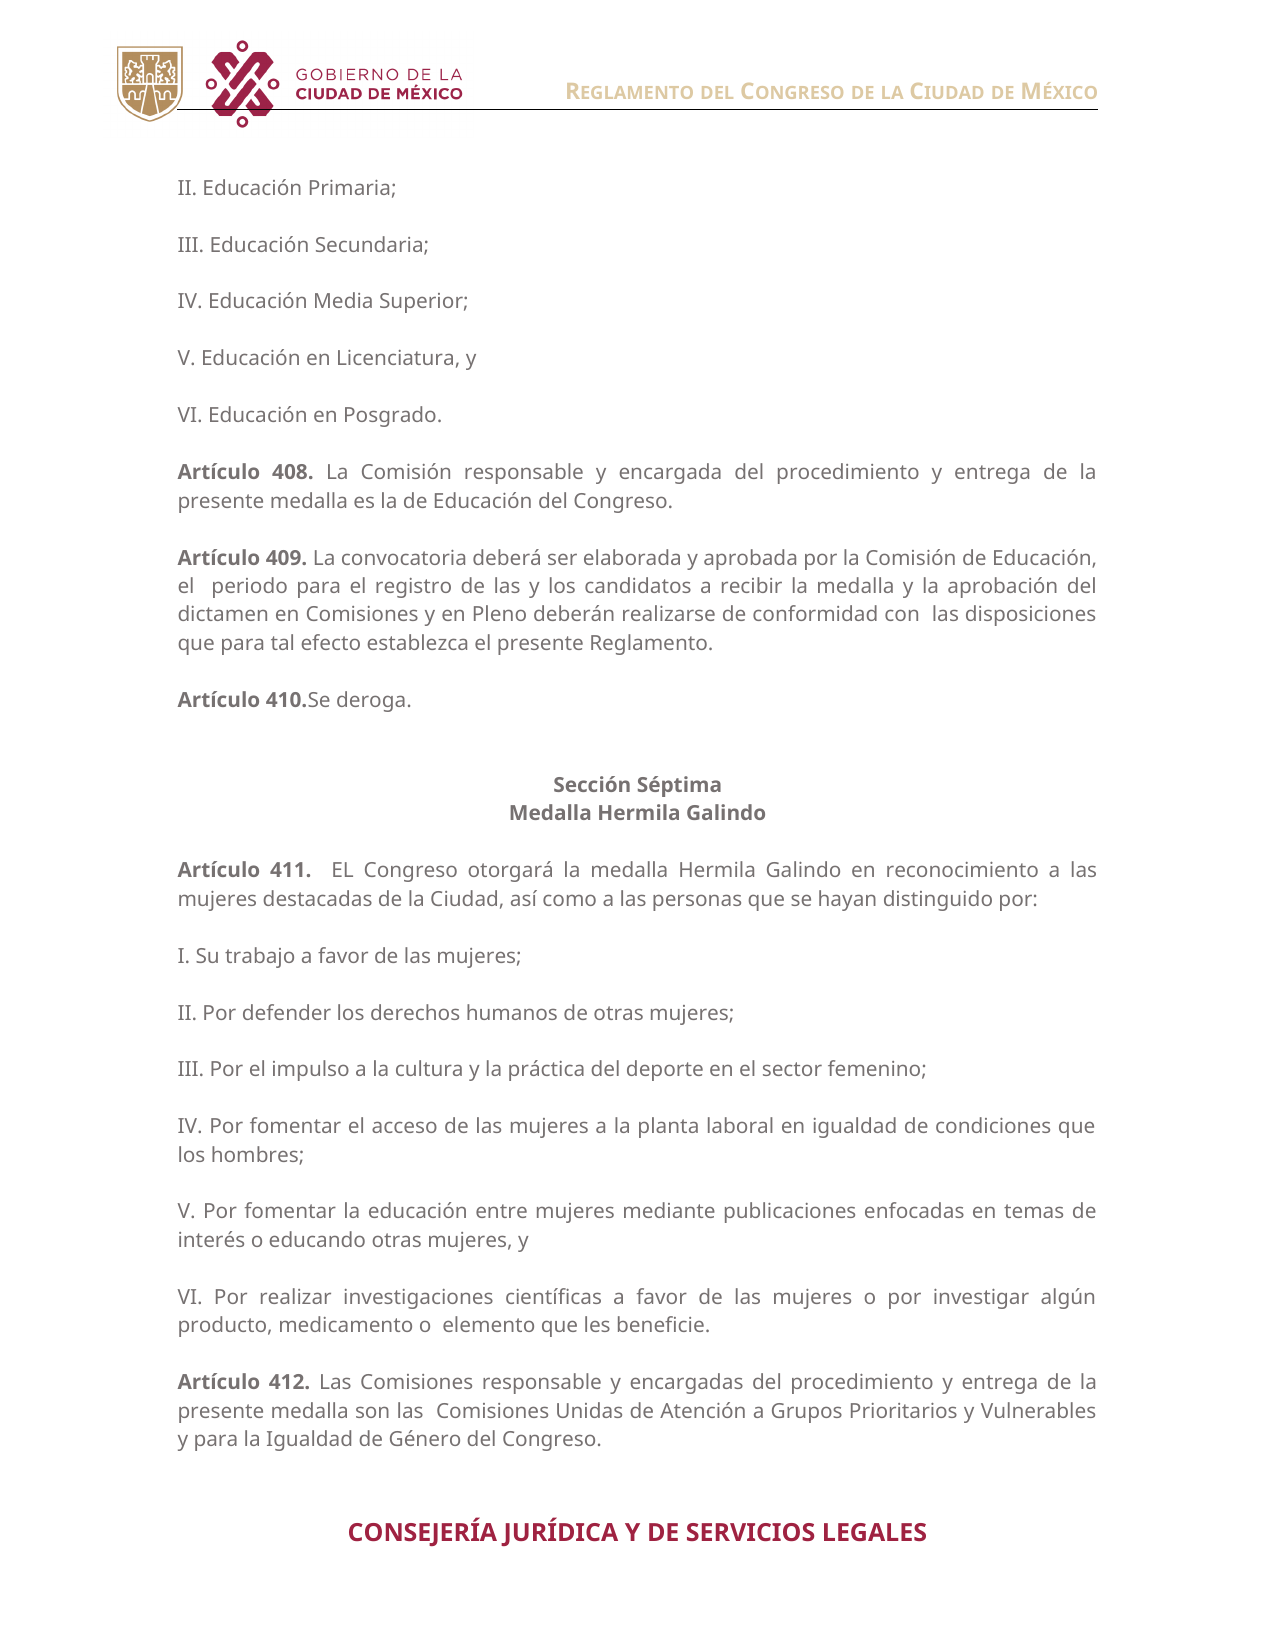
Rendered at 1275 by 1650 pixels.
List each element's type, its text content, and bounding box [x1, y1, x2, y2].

text VI. Educación en Posgrado. [177, 400, 1098, 429]
text II. Educación Primaria; [177, 173, 1098, 201]
text III. Por el impulso a la cultura y la práctica del deporte en el sector femenino; [177, 1054, 1098, 1083]
text V. Por fomentar la educación entre mujeres mediante publicaciones enfocadas en temas de interés o educando otras mujeres, y [177, 1197, 1098, 1253]
picture [103, 31, 474, 138]
text Artículo 412. Las Comisiones responsable y encargadas del procedimiento y entrega de la presente medalla son las Comisiones Unidas de Atención a Grupos Prioritarios y Vulnerables y para la Igualdad de Género del Congreso. [177, 1367, 1098, 1453]
text Artículo 409. La convocatoria deberá ser elaborada y aprobada por la Comisión de Educación, el periodo para el registro de las y los candidatos a recibir la medalla y la aprobación del dictamen en Comisiones y en Pleno deberán realizarse de conformidad con las disposiciones que para tal efecto establezca el presente Reglamento. [177, 543, 1098, 656]
text Medalla Hermila Galindo [177, 798, 1098, 827]
text VI. Por realizar investigaciones científicas a favor de las mujeres o por investigar algún producto, medicamento o elemento que les beneficie. [177, 1282, 1098, 1339]
text V. Educación en Licenciatura, y [177, 343, 1098, 372]
text Sección Séptima [177, 770, 1098, 798]
text IV. Educación Media Superior; [177, 287, 1098, 315]
text Artículo 411. EL Congreso otorgará la medalla Hermila Galindo en reconocimiento a las mujeres destacadas de la Ciudad, así como a las personas que se hayan distinguido por: [177, 855, 1098, 912]
text I. Su trabajo a favor de las mujeres; [177, 941, 1098, 969]
text Artículo 408. La Comisión responsable y encargada del procedimiento y entrega de la presente medalla es la de Educación del Congreso. [177, 457, 1098, 514]
text III. Educación Secundaria; [177, 230, 1098, 258]
text IV. Por fomentar el acceso de las mujeres a la planta laboral en igualdad de condiciones que los hombres; [177, 1111, 1098, 1168]
text Artículo 410.Se deroga. [177, 685, 1098, 713]
text II. Por defender los derechos humanos de otras mujeres; [177, 998, 1098, 1026]
